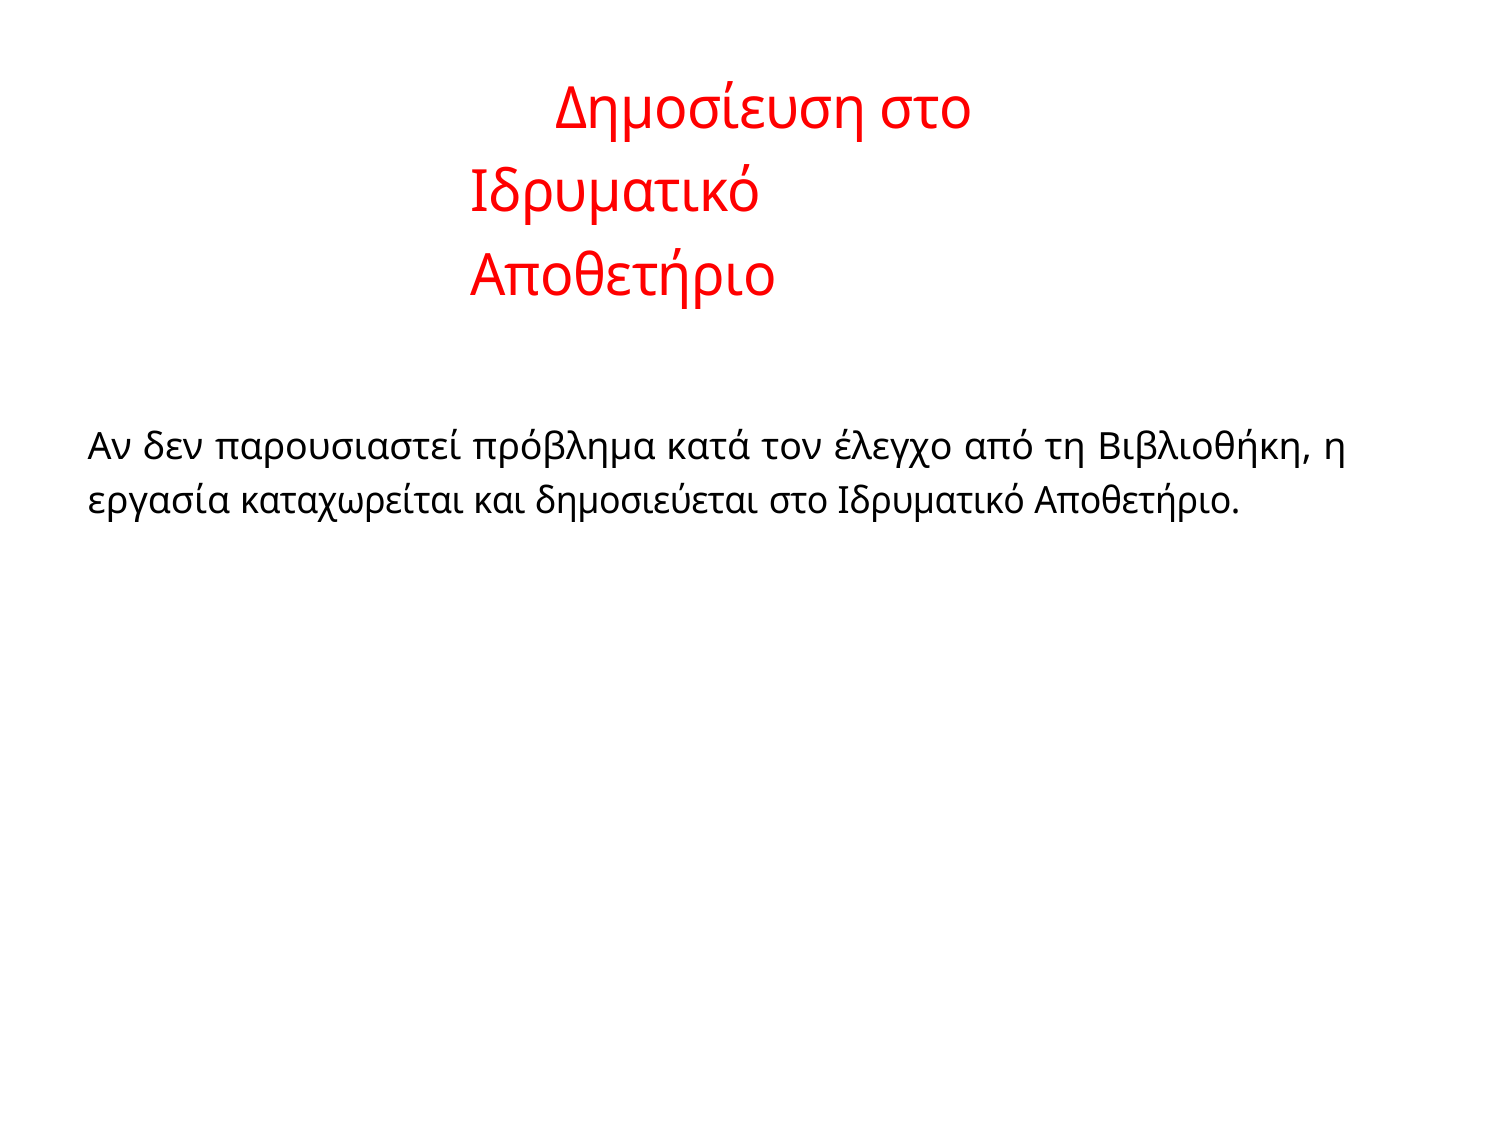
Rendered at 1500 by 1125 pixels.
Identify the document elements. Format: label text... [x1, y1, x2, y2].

subtitle Δημοσίευση στο Ιδρυματικό Αποθετήριο [470, 66, 1033, 312]
text Αν δεν παρουσιαστεί πρόβλημα κατά τον έλεγχο από τη Βιβλιοθήκη, η εργασία καταχωρείται και δημοσιεύεται στο Ιδρυματικό Αποθετήριο. [87, 419, 1500, 524]
